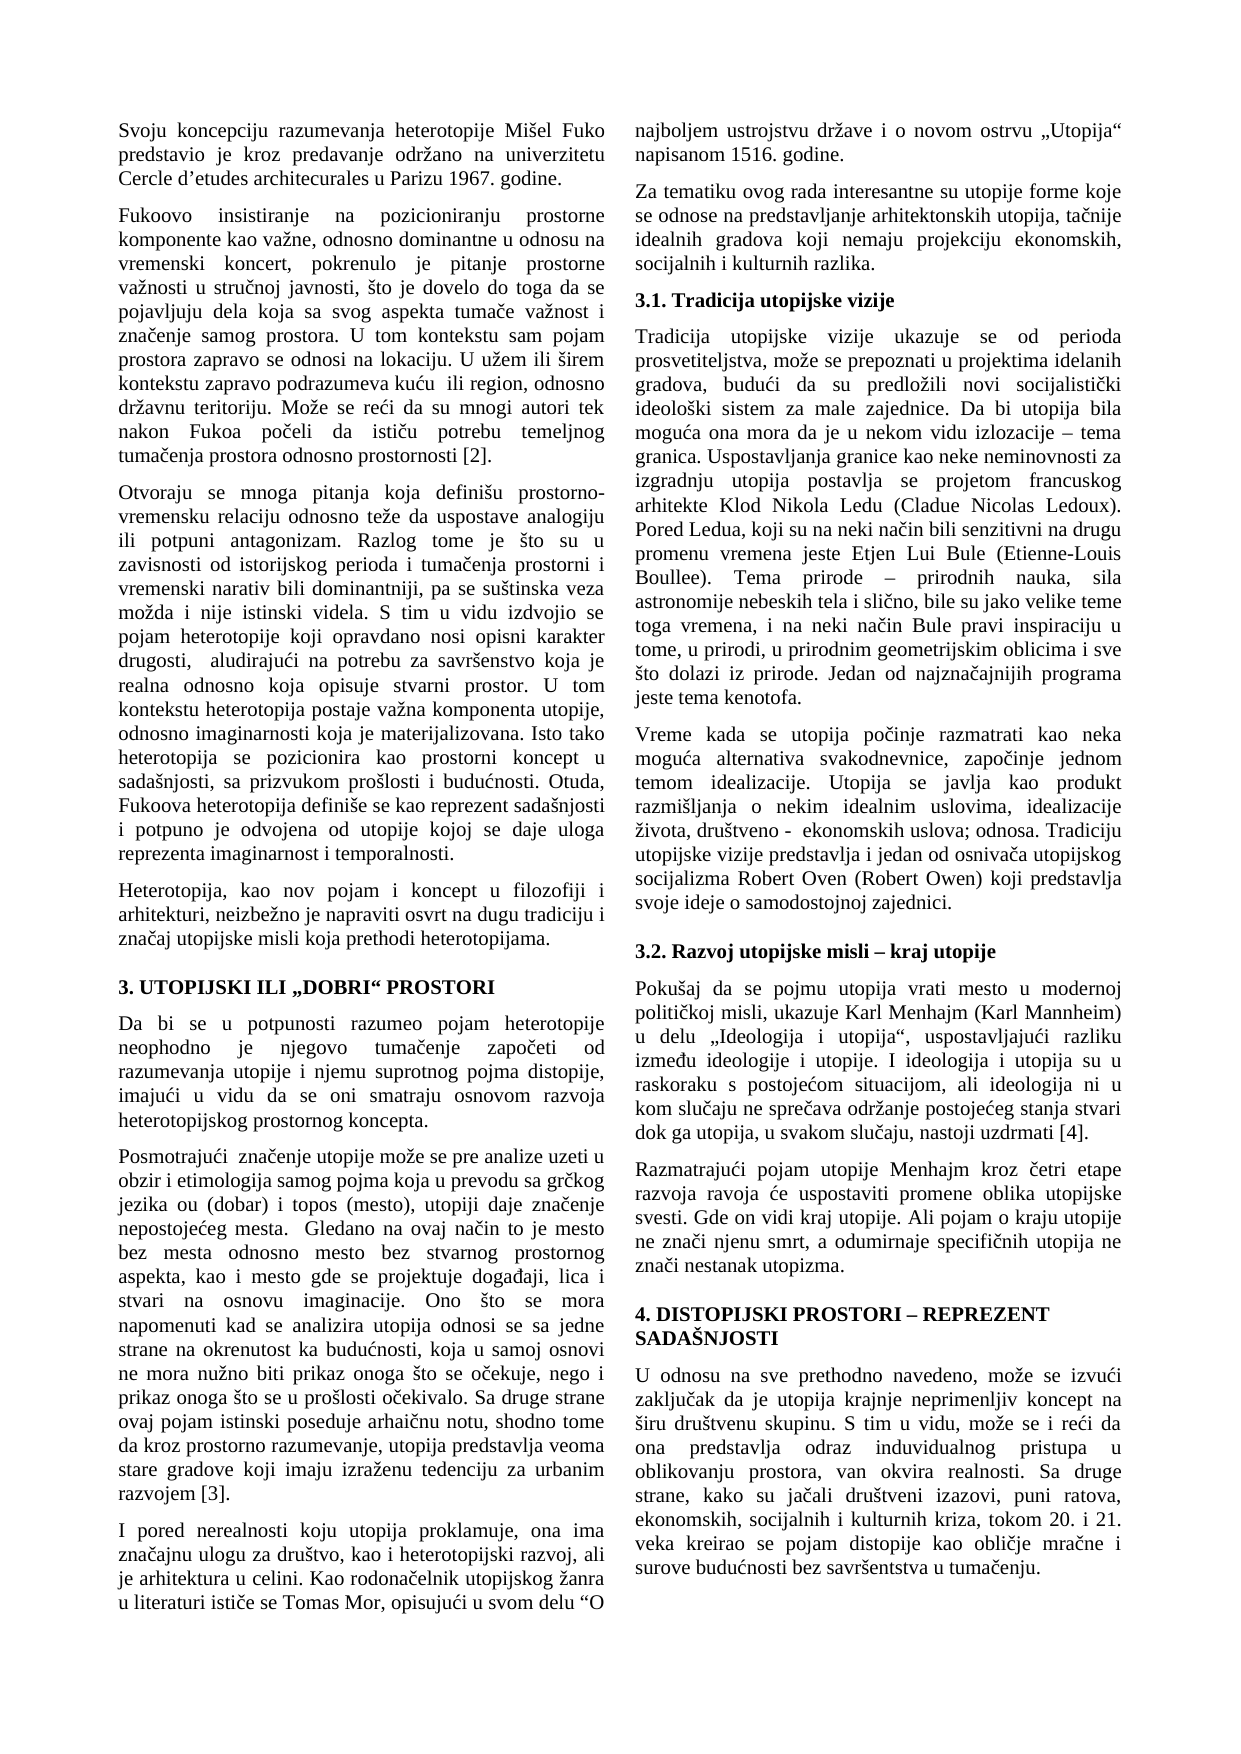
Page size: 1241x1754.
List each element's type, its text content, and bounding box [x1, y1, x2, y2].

text Heterotopija, kao nov pojam i koncept u filozofiji i arhitekturi, neizbežno je napraviti osvrt na dugu tradiciju i značaj utopijske misli koja prethodi heterotopijama. [118, 877, 605, 950]
text I pored nerealnosti koju utopija proklamuje, ona ima značajnu ulogu za društvo, kao i heterotopijski razvoj, ali je arhitektura u celini. Kao rodonačelnik utopijskog žanra u literaturi ističe se Tomas Mor, opisujući u svom delu “O najboljem ustrojstvu države i o novom ostrvu „Utopija“ napisanom 1516. godine. [635, 118, 1122, 166]
text 4. DISTOPIJSKI PROSTORI – REPREZENT SADAŠNJOSTI [635, 1302, 1122, 1350]
text Svoju koncepciju razumevanja heterotopije Mišel Fuko predstavio je kroz predavanje održano na univerzitetu Cercle d’etudes architecurales u Parizu 1967. godine. [118, 118, 605, 190]
text Tradicija utopijske vizije ukazuje se od perioda prosvetiteljstva, može se prepoznati u projektima idelanih gradova, budući da su predložili novi socijalistički ideološki sistem za male zajednice. Da bi utopija bila moguća ona mora da je u nekom vidu izlozacije – tema granica. Uspostavljanja granice kao neke neminovnosti za izgradnju utopija postavlja se projetom francuskog arhitekte Klod Nikola Ledu (Cladue Nicolas Ledoux). Pored Ledua, koji su na neki način bili senzitivni na drugu promenu vremena jeste Etjen Lui Bule (Etienne-Louis Boullee). Tema prirode – prirodnih nauka, sila astronomije nebeskih tela i slično, bile su jako velike teme toga vremena, i na neki način Bule pravi inspiraciju u tome, u prirodi, u prirodnim geometrijskim oblicima i sve što dolazi iz prirode. Jedan od najznačajnijih programa jeste tema kenotofa. [635, 324, 1122, 709]
text Otvoraju se mnoga pitanja koja definišu prostorno-vremensku relaciju odnosno teže da uspostave analogiju ili potpuni antagonizam. Razlog tome je što su u zavisnosti od istorijskog perioda i tumačenja prostorni i vremenski narativ bili dominantniji, pa se suštinska veza možda i nije istinski videla. S tim u vidu izdvojio se pojam heterotopije koji opravdano nosi opisni karakter drugosti, aludirajući na potrebu za savršenstvo koja je realna odnosno koja opisuje stvarni prostor. U tom kontekstu heterotopija postaje važna komponenta utopije, odnosno imaginarnosti koja je materijalizovana. Isto tako heterotopija se pozicionira kao prostorni koncept u sadašnjosti, sa prizvukom prošlosti i budućnosti. Otuda, Fukoova heterotopija definiše se kao reprezent sadašnjosti i potpuno je odvojena od utopije kojoj se daje uloga reprezenta imaginarnost i temporalnosti. [118, 480, 605, 865]
text Fukoovo insistiranje na pozicioniranju prostorne komponente kao važne, odnosno dominantne u odnosu na vremenski koncert, pokrenulo je pitanje prostorne važnosti u stručnoj javnosti, što je dovelo do toga da se pojavljuju dela koja sa svog aspekta tumače važnost i značenje samog prostora. U tom kontekstu sam pojam prostora zapravo se odnosi na lokaciju. U užem ili širem kontekstu zapravo podrazumeva kuću ili region, odnosno državnu teritoriju. Može se reći da su mnogi autori tek nakon Fukoa počeli da ističu potrebu temeljnog tumačenja prostora odnosno prostornosti [2]. [118, 203, 605, 467]
text Razmatrajući pojam utopije Menhajm kroz četri etape razvoja ravoja će uspostaviti promene oblika utopijske svesti. Gde on vidi kraj utopije. Ali pojam o kraju utopije ne znači njenu smrt, a odumirnaje specifičnih utopija ne znači nestanak utopizma. [635, 1157, 1122, 1277]
text 3. UTOPIJSKI ILI „DOBRI“ PROSTORI [118, 975, 605, 999]
text 3.2. Razvoj utopijske misli – kraj utopije [635, 939, 1122, 963]
text Pokušaj da se pojmu utopija vrati mesto u modernoj političkoj misli, ukazuje Karl Menhajm (Karl Mannheim) u delu „Ideologija i utopija“, uspostavljajući razliku između ideologije i utopije. I ideologija i utopija su u raskoraku s postojećom situacijom, ali ideologija ni u kom slučaju ne sprečava održanje postojećeg stanja stvari dok ga utopija, u svakom slučaju, nastoji uzdrmati [4]. [635, 976, 1122, 1144]
text 3.1. Tradicija utopijske vizije [635, 287, 1122, 312]
text Da bi se u potpunosti razumeo pojam heterotopije neophodno je njegovo tumačenje započeti od razumevanja utopije i njemu suprotnog pojma distopije, imajući u vidu da se oni smatraju osnovom razvoja heterotopijskog prostornog koncepta. [118, 1011, 605, 1132]
text I pored nerealnosti koju utopija proklamuje, ona ima značajnu ulogu za društvo, kao i heterotopijski razvoj, ali je arhitektura u celini. Kao rodonačelnik utopijskog žanra u literaturi ističe se Tomas Mor, opisujući u svom delu “O najboljem ustrojstvu države i o novom ostrvu „Utopija“ napisanom 1516. godine. [118, 1517, 605, 1614]
text Vreme kada se utopija počinje razmatrati kao neka moguća alternativa svakodnevnice, započinje jednom temom idealizacije. Utopija se javlja kao produkt razmišljanja o nekim idealnim uslovima, idealizacije života, društveno - ekonomskih uslova; odnosa. Tradiciju utopijske vizije predstavlja i jedan od osnivača utopijskog socijalizma Robert Oven (Robert Owen) koji predstavlja svoje ideje o samodostojnoj zajednici. [635, 722, 1122, 914]
text U odnosu na sve prethodno navedeno, može se izvući zaključak da je utopija krajnje neprimenljiv koncept na širu društvenu skupinu. S tim u vidu, može se i reći da ona predstavlja odraz induvidualnog pristupa u oblikovanju prostora, van okvira realnosti. Sa druge strane, kako su jačali društveni izazovi, puni ratova, ekonomskih, socijalnih i kulturnih kriza, tokom 20. i 21. veka kreirao se pojam distopije kao obličje mračne i surove budućnosti bez savršentstva u tumačenju. [635, 1362, 1122, 1579]
text Za tematiku ovog rada interesantne su utopije forme koje se odnose na predstavljanje arhitektonskih utopija, tačnije idealnih gradova koji nemaju projekciju ekonomskih, socijalnih i kulturnih razlika. [635, 179, 1122, 275]
text Posmotrajući značenje utopije može se pre analize uzeti u obzir i etimologija samog pojma koja u prevodu sa grčkog jezika ou (dobar) i topos (mesto), utopiji daje značenje nepostojećeg mesta. Gledano na ovaj način to je mesto bez mesta odnosno mesto bez stvarnog prostornog aspekta, kao i mesto gde se projektuje događaji, lica i stvari na osnovu imaginacije. Ono što se mora napomenuti kad se analizira utopija odnosi se sa jedne strane na okrenutost ka budućnosti, koja u samoj osnovi ne mora nužno biti prikaz onoga što se očekuje, nego i prikaz onoga što se u prošlosti očekivalo. Sa druge strane ovaj pojam istinski poseduje arhaičnu notu, shodno tome da kroz prostorno razumevanje, utopija predstavlja veoma stare gradove koji imaju izraženu tedenciju za urbanim razvojem [3]. [118, 1144, 605, 1505]
